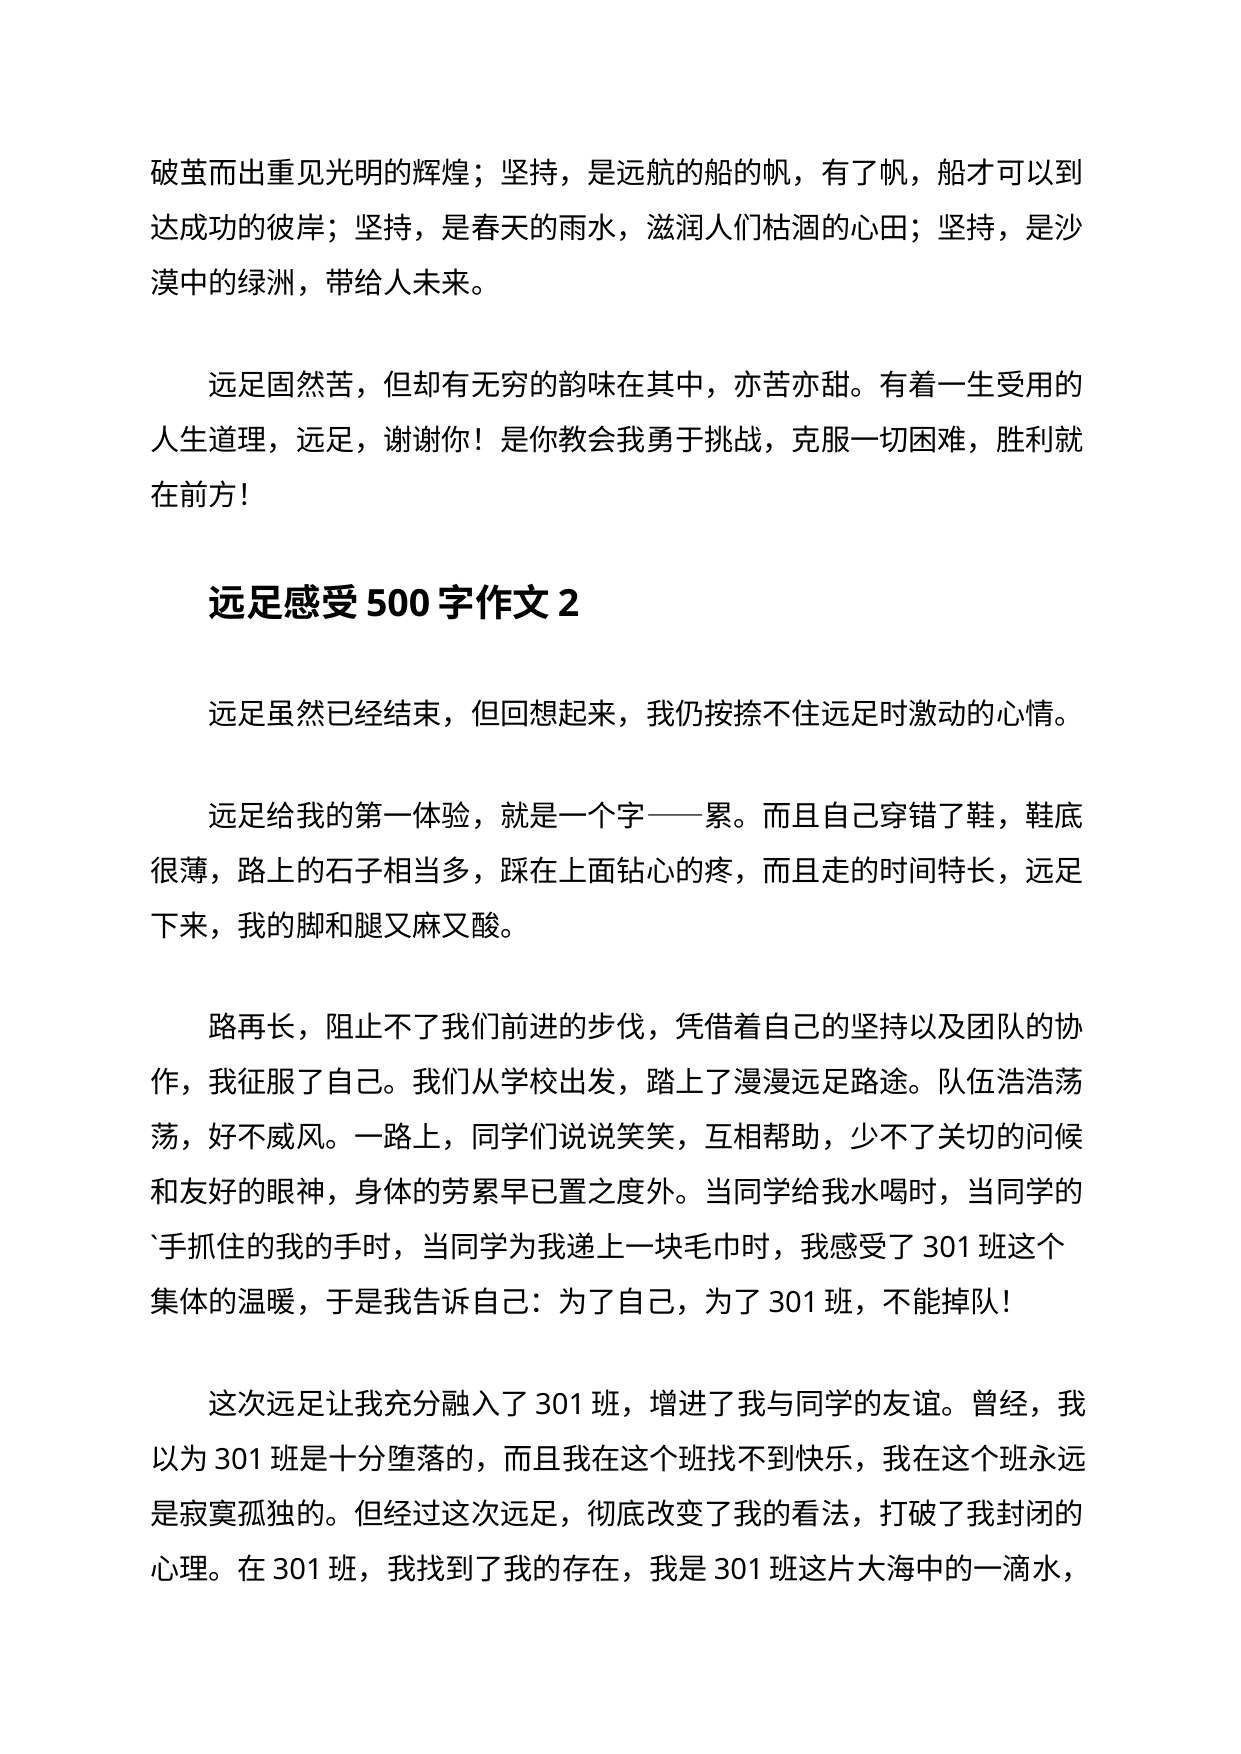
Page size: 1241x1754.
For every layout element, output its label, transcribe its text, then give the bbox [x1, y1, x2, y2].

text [150, 1381, 1090, 1588]
text 远足虽然已经结束，但回想起来，我仍按捺不住远足时激动的心情。 [150, 691, 1090, 733]
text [150, 150, 1090, 302]
text 路再长，阻止不了我们前进的步伐，凭借着自己的坚持以及团队的协作，我征服了自己。我们从学校出发，踏上了漫漫远足路途。队伍浩浩荡荡，好不威风。一路上，同学们说说笑笑，互相帮助，少不了关切的问候和友好的眼神，身体的劳累早已置之度外。当同学给我水喝时，当同学的`手抓住的我的手时，当同学为我递上一块毛巾时，我感受了301班这个集体的温暖，于是我告诉自己：为了自己，为了301班，不能掉队！ [150, 1004, 1090, 1321]
text 远足固然苦，但却有无穷的韵味在其中，亦苦亦甜。有着一生受用的人生道理，远足，谢谢你！是你教会我勇于挑战，克服一切困难，胜利就在前方！ [150, 362, 1090, 514]
text 远足感受500字作文2 [150, 573, 1090, 628]
text 远足给我的第一体验，就是一个字——累。而且自己穿错了鞋，鞋底很薄，路上的石子相当多，踩在上面钻心的疼，而且走的时间特长，远足下来，我的脚和腿又麻又酸。 [150, 792, 1090, 944]
